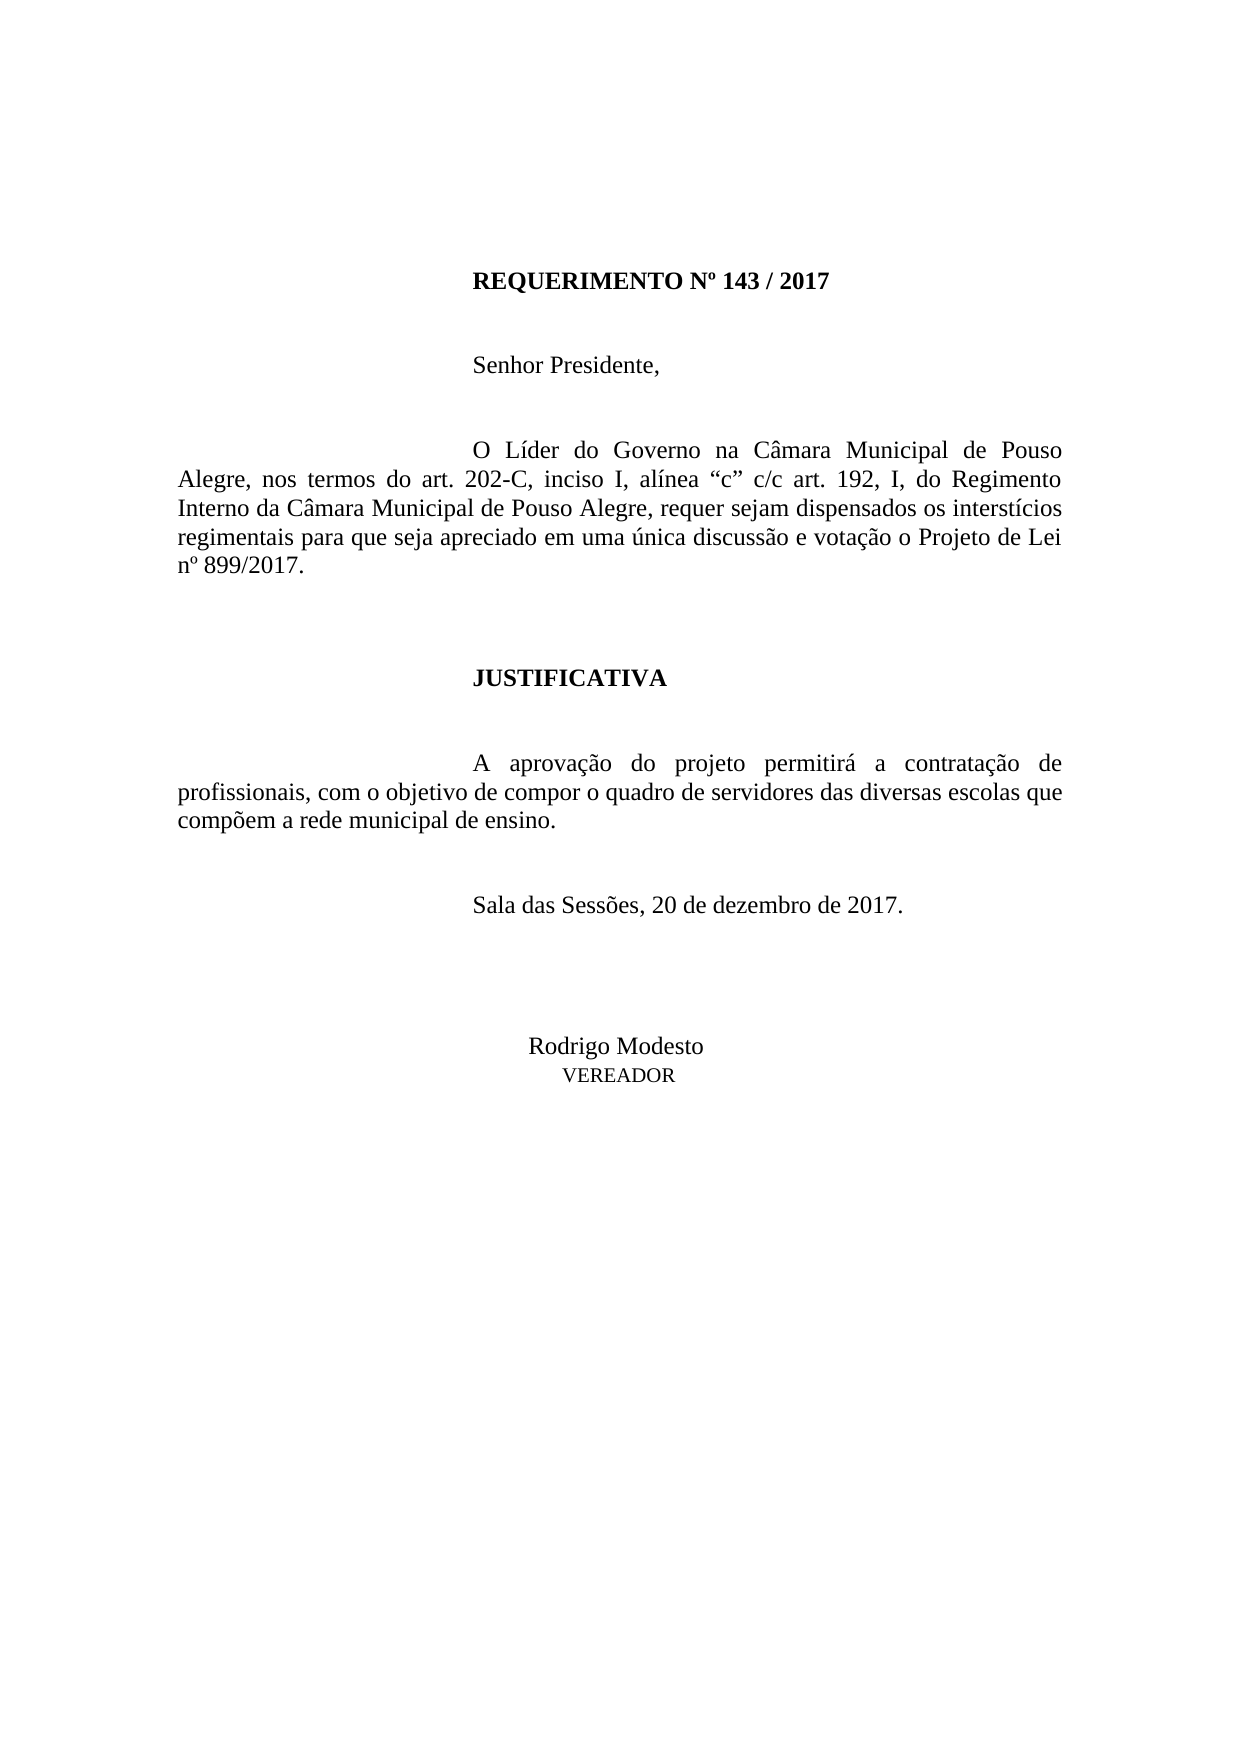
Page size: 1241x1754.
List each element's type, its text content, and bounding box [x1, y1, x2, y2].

text JUSTIFICATIVA [177, 663, 945, 692]
text Sala das Sessões, 20 de dezembro de 2017. [177, 890, 1063, 919]
text A aprovação do projeto permitirá a contratação de profissionais, com o objetivo de compor o quadro de servidores das diversas escolas que compõem a rede municipal de ensino. [177, 748, 1063, 834]
text Senhor Presidente, [472, 351, 1063, 379]
text O Líder do Governo na Câmara Municipal de Pouso Alegre, nos termos do art. 202-C, inciso I, alínea “c” c/c art. 192, I, do Regimento Interno da Câmara Municipal de Pouso Alegre, requer sejam dispensados os interstícios regimentais para que seja apreciado em uma única discussão e votação o Projeto de Lei nº 899/2017. [177, 435, 1063, 579]
text REQUERIMENTO Nº 143 / 2017 [472, 266, 1063, 294]
table_cell VEREADOR [170, 1063, 1062, 1090]
table_header Rodrigo Modesto [170, 1031, 1062, 1063]
